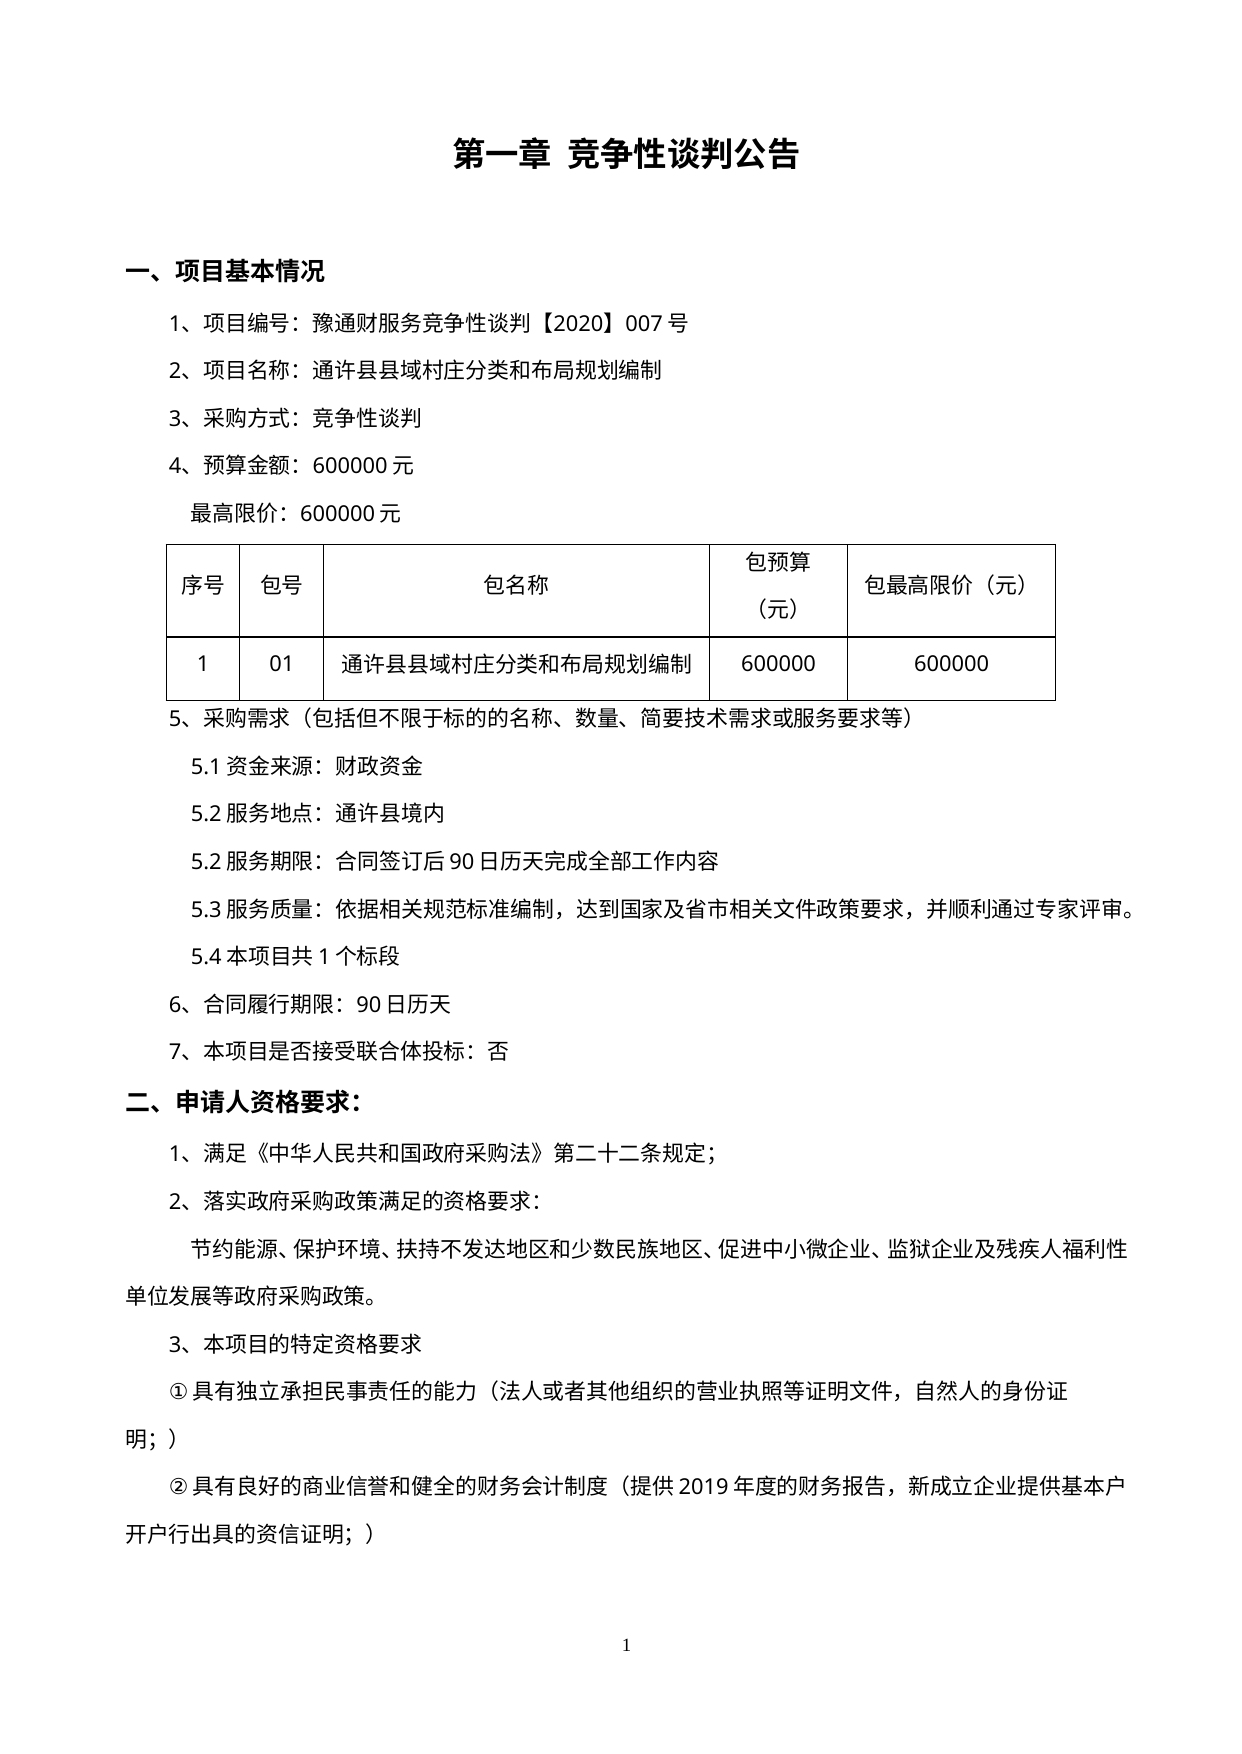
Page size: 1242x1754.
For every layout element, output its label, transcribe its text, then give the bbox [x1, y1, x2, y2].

table_cell 600000 [848, 638, 1055, 700]
text 6、合同履行期限：90日历天 [125, 987, 1128, 1018]
table_header 包号 [240, 545, 323, 636]
text 7、本项目是否接受联合体投标：否 [125, 1034, 1128, 1066]
list 第一章 竞争性谈判公告 [125, 128, 1128, 176]
text 5.1资金来源：财政资金 [125, 749, 1128, 781]
text 1、项目编号：豫通财服务竞争性谈判【2020】007号 [125, 306, 1128, 337]
text 5、采购需求（包括但不限于标的的名称、数量、简要技术需求或服务要求等） [125, 701, 1128, 733]
table_cell 1 [167, 638, 239, 700]
text 5.2服务期限：合同签订后90日历天完成全部工作内容 [125, 844, 1128, 876]
text 3、本项目的特定资格要求 [125, 1327, 1128, 1358]
text 二、申请人资格要求： [125, 1082, 1128, 1118]
table_header 包预算（元） [710, 545, 847, 636]
table_header 包名称 [324, 545, 709, 636]
text 5.2服务地点：通许县境内 [125, 796, 1128, 828]
table_cell 600000 [710, 638, 847, 700]
table_cell 通许县县域村庄分类和布局规划编制 [324, 638, 709, 700]
text 最高限价：600000元 [125, 496, 1128, 528]
table_cell 01 [240, 638, 323, 700]
table_header 序号 [167, 545, 239, 636]
text 1、满足《中华人民共和国政府采购法》第二十二条规定； [125, 1136, 1128, 1168]
text 3、采购方式：竞争性谈判 [125, 401, 1128, 433]
text ②具有良好的商业信誉和健全的财务会计制度（提供2019年度的财务报告，新成立企业提供基本户开户行出具的资信证明；） [125, 1469, 1128, 1548]
text 2、落实政府采购政策满足的资格要求： [125, 1184, 1128, 1216]
text 节约能源、保护环境、扶持不发达地区和少数民族地区、促进中小微企业、监狱企业及残疾人福利性单位发展等政府采购政策。 [125, 1232, 1128, 1311]
text 4、预算金额：600000元 [125, 448, 1128, 480]
table_header 包最高限价（元） [848, 545, 1055, 636]
text 5.4本项目共1个标段 [125, 939, 1128, 971]
text 5.3服务质量：依据相关规范标准编制，达到国家及省市相关文件政策要求，并顺利通过专家评审。 [125, 892, 1128, 923]
text 一、项目基本情况 [125, 251, 1128, 288]
text ①具有独立承担民事责任的能力（法人或者其他组织的营业执照等证明文件，自然人的身份证明；） [125, 1374, 1128, 1453]
text 2、项目名称：通许县县域村庄分类和布局规划编制 [125, 353, 1128, 385]
